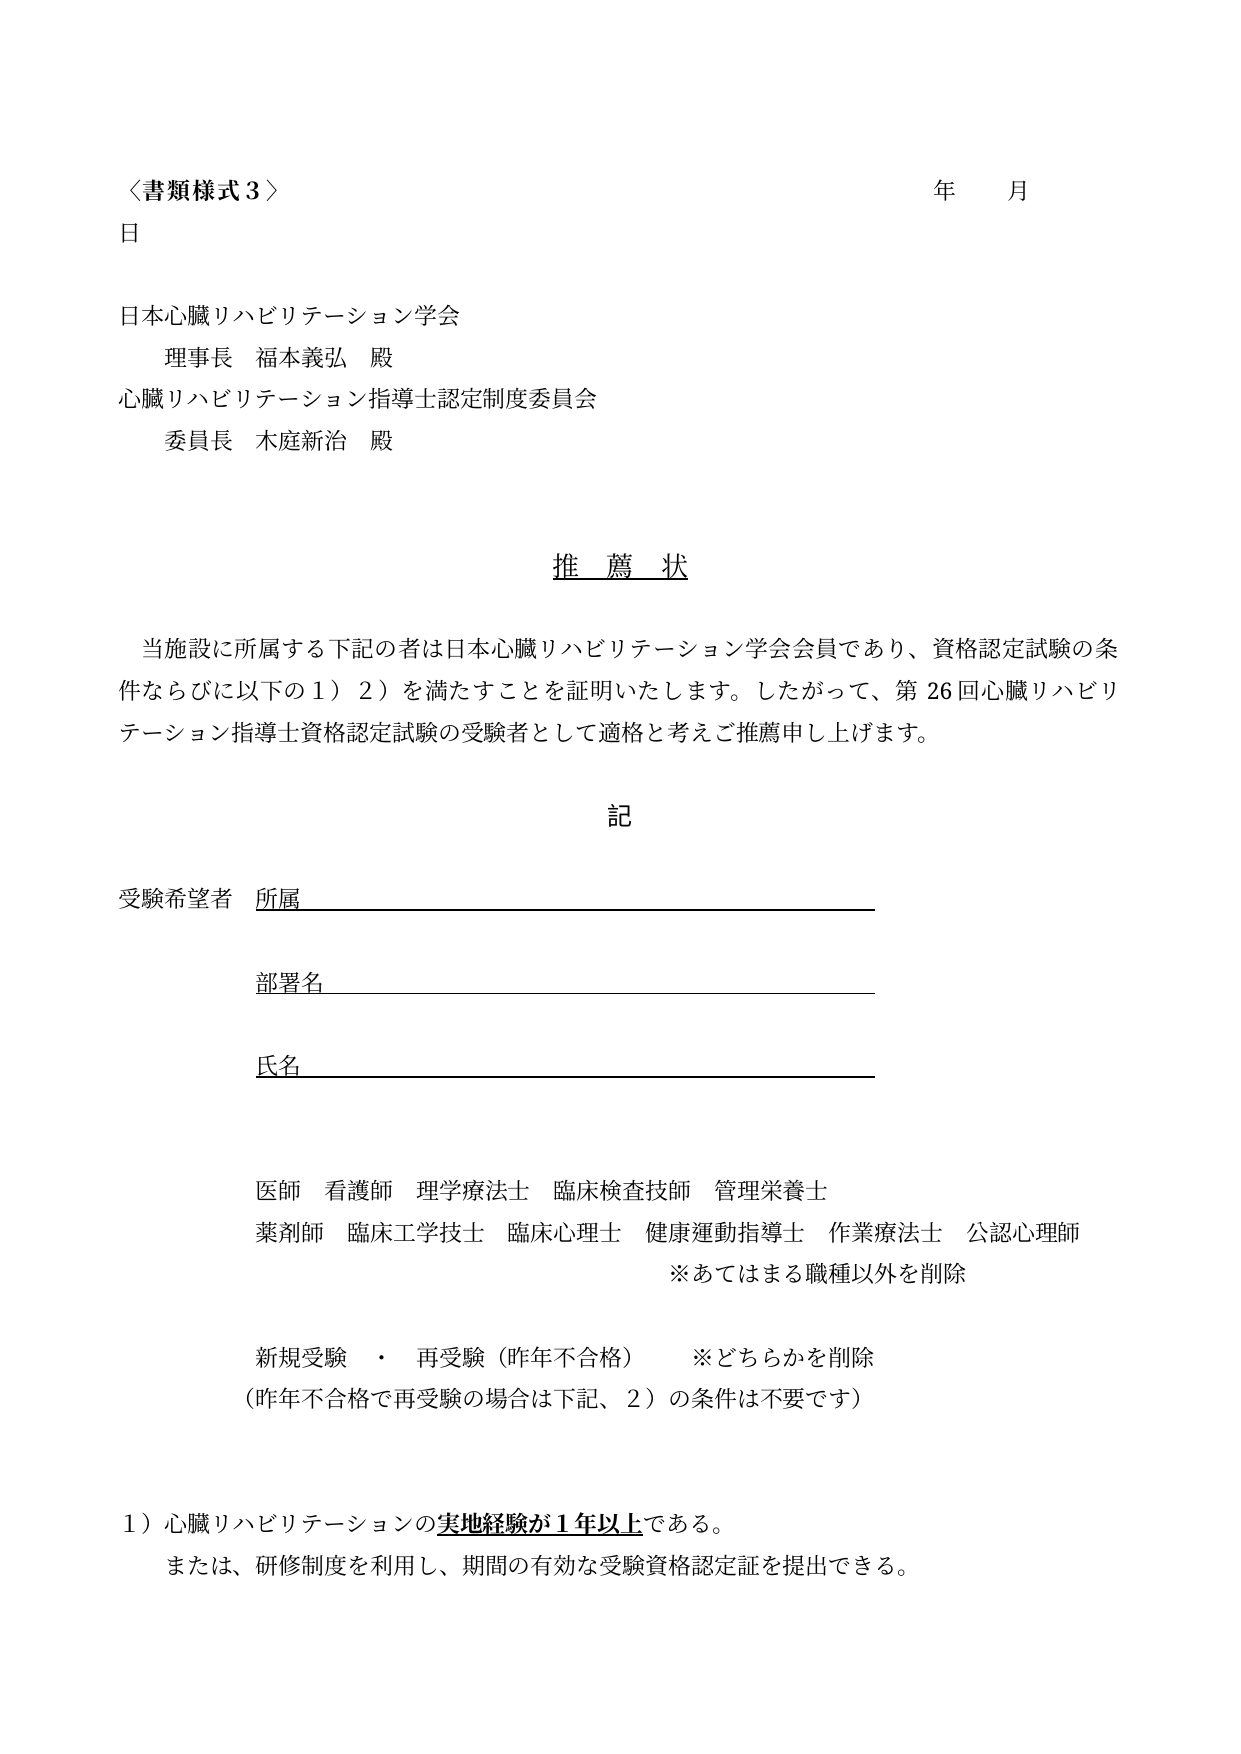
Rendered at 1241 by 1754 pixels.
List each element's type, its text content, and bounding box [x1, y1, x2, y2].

text または、研修制度を利用し、期間の有効な受験資格認定証を提出できる。 [118, 1544, 1122, 1585]
text 委員長 木庭新治 殿 [118, 419, 1122, 460]
text 氏名 [118, 1044, 1122, 1085]
text 薬剤師 臨床工学技士 臨床心理士 健康運動指導士 作業療法士 公認心理師 [118, 1210, 1122, 1252]
subtitle 記 [118, 794, 1122, 835]
text 日本心臓リハビリテーション学会 [118, 294, 1122, 335]
text 〈書類様式３〉 年 月 日 [118, 169, 1030, 252]
text 理事長 福本義弘 殿 [118, 335, 1122, 377]
text 心臓リハビリテーション指導士認定制度委員会 [118, 377, 1122, 419]
text 推 薦 状 [118, 544, 1122, 585]
text １）心臓リハビリテーションの実地経験が１年以上である。 [118, 1502, 1122, 1544]
text 当施設に所属する下記の者は日本心臓リハビリテーション学会会員であり、資格認定試験の条件ならびに以下の１）２）を満たすことを証明いたします。したがって、第26回心臓リハビリテーション指導士資格認定試験の受験者として適格と考えご推薦申し上げます。 [118, 627, 1122, 752]
text 医師 看護師 理学療法士 臨床検査技師 管理栄養士 [118, 1169, 1122, 1210]
text （昨年不合格で再受験の場合は下記、２）の条件は不要です） [118, 1377, 1122, 1419]
text 受験希望者 所属 [118, 877, 1122, 919]
text 部署名 [118, 960, 1122, 1002]
text 新規受験 ・ 再受験（昨年不合格） ※どちらかを削除 [118, 1335, 1122, 1377]
text ※あてはまる職種以外を削除 [118, 1252, 1122, 1294]
